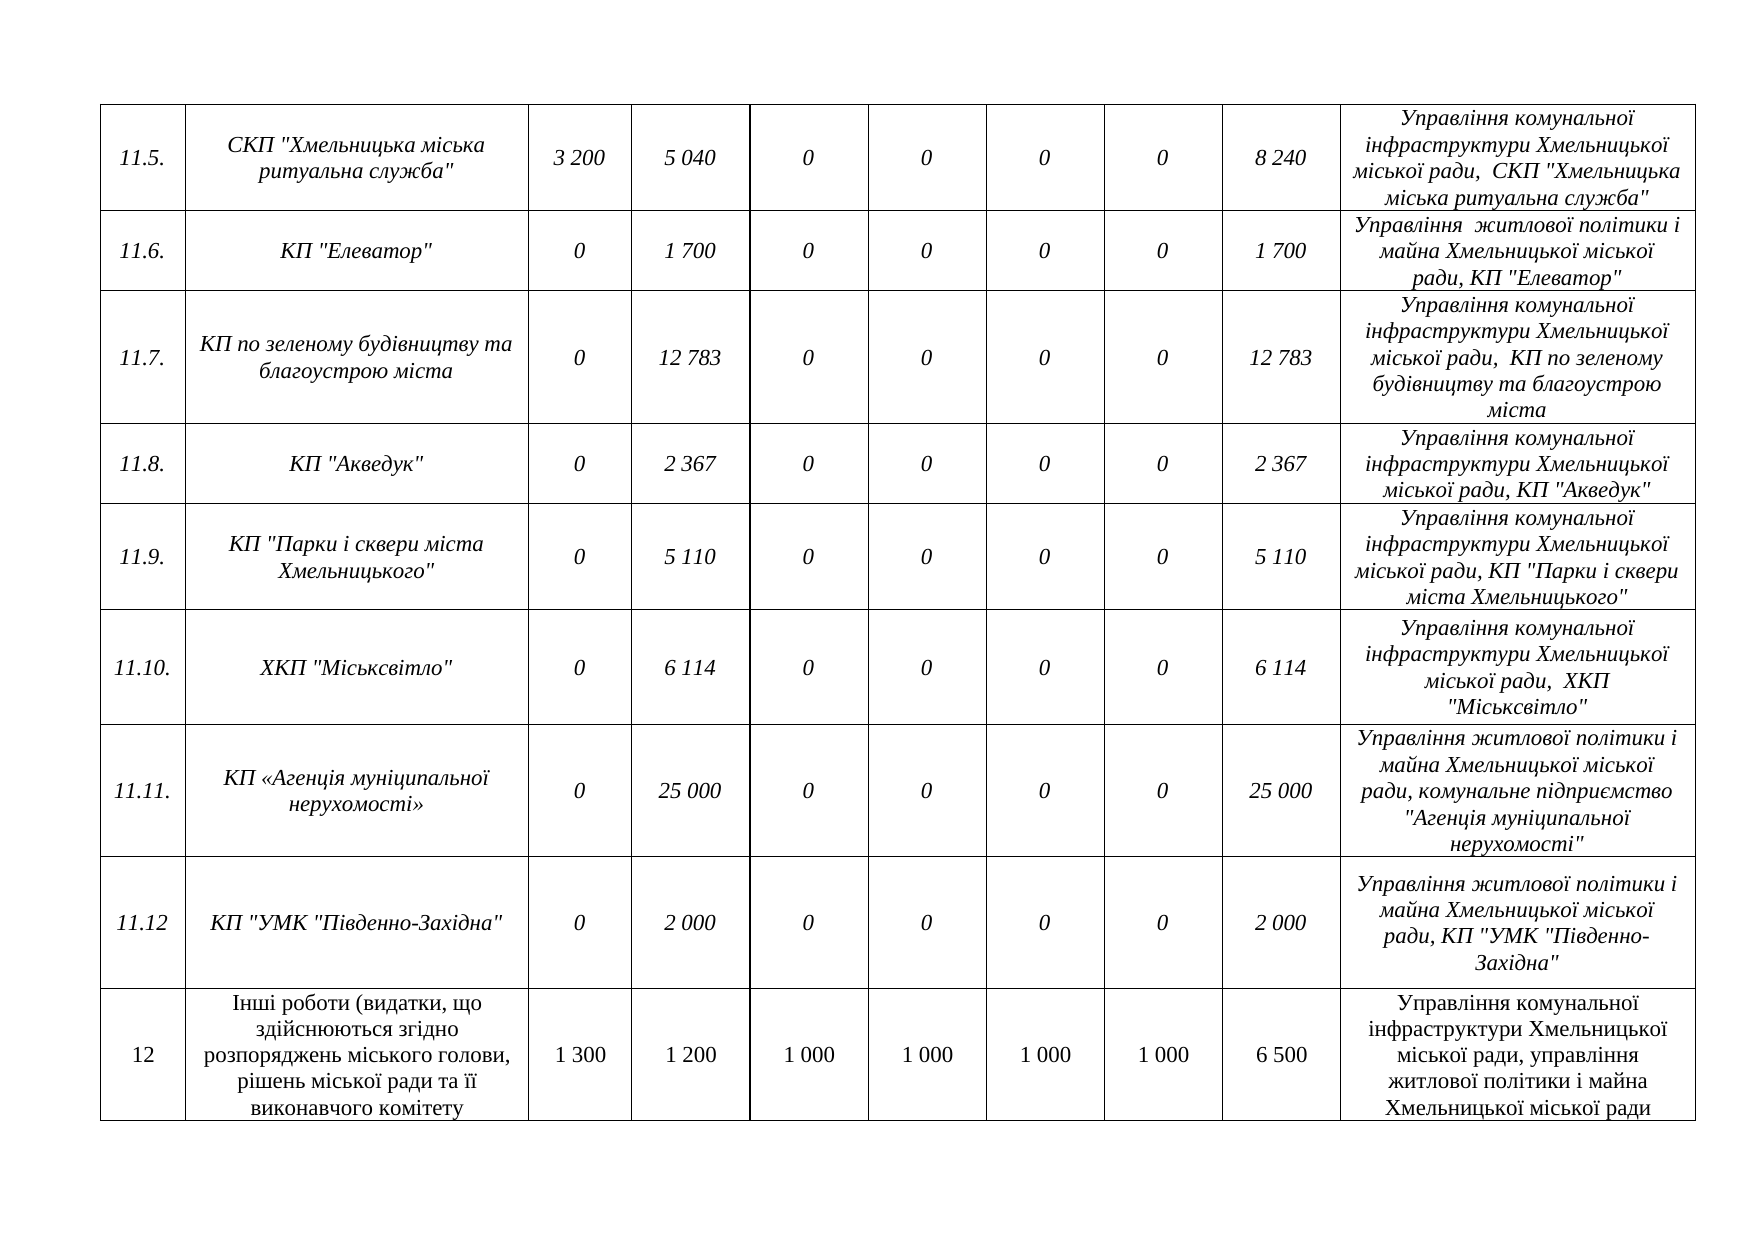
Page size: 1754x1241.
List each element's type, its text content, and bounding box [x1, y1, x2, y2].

table_cell Інші роботи (видатки, що здійснюються згідно розпоряджень міського голови, рішень міської ради та її виконавчого комітету [186, 989, 528, 1120]
table_cell 1 000 [987, 989, 1104, 1120]
table_cell 1 000 [751, 989, 868, 1120]
table_cell 2 367 [1223, 424, 1340, 503]
table_cell 0 [529, 610, 631, 723]
table_cell 25 000 [632, 725, 749, 856]
table_cell 12 [101, 989, 185, 1120]
table_cell 0 [751, 291, 868, 423]
table_cell 11.8. [101, 424, 185, 503]
table_cell 1 000 [869, 989, 986, 1120]
table_cell 6 114 [632, 610, 749, 723]
table_cell 11.7. [101, 291, 185, 423]
table_cell 0 [1105, 291, 1222, 423]
table_cell 0 [987, 725, 1104, 856]
table_cell Управління житлової політики і майна Хмельницької міської ради, КП "Елеватор" [1341, 211, 1695, 290]
table_cell 0 [751, 725, 868, 856]
table_cell 6 114 [1223, 610, 1340, 723]
table_cell 0 [987, 211, 1104, 290]
table_cell КП по зеленому будівництву та благоустрою міста [186, 291, 528, 423]
table_cell 0 [529, 424, 631, 503]
table_cell 11.5. [101, 105, 185, 210]
table_cell 12 783 [632, 291, 749, 423]
table_cell 0 [1105, 610, 1222, 723]
table_cell КП "Парки і сквери міста Хмельницького" [186, 504, 528, 609]
table_cell 0 [869, 424, 986, 503]
table_cell 0 [529, 211, 631, 290]
table_cell 0 [869, 725, 986, 856]
table_cell 0 [869, 291, 986, 423]
table_cell Управління житлової політики і майна Хмельницької міської ради, КП "УМК "Південно-Західна" [1341, 857, 1695, 987]
table_cell 6 500 [1223, 989, 1340, 1120]
table_cell 3 200 [529, 105, 631, 210]
table_cell 2 000 [632, 857, 749, 987]
table_cell 11.11. [101, 725, 185, 856]
table_cell 25 000 [1223, 725, 1340, 856]
table_cell 1 300 [529, 989, 631, 1120]
table_cell Управління комунальної інфраструктури Хмельницької міської ради, ХКП "Міськсвітло" [1341, 610, 1695, 723]
table_cell 0 [987, 857, 1104, 987]
table_cell Управління житлової політики і майна Хмельницької міської ради, комунальне підприємство "Агенція муніципальної нерухомості" [1341, 725, 1695, 856]
table_cell Управління комунальної інфраструктури Хмельницької міської ради, КП "Парки і сквери міста Хмельницького" [1341, 504, 1695, 609]
table_cell 0 [987, 504, 1104, 609]
table_cell 0 [751, 610, 868, 723]
table_cell 0 [529, 291, 631, 423]
table_cell СКП "Хмельницька міська ритуальна служба" [186, 105, 528, 210]
table_cell 0 [987, 291, 1104, 423]
table_cell 0 [1105, 424, 1222, 503]
table_cell 8 240 [1223, 105, 1340, 210]
table_cell 0 [1105, 504, 1222, 609]
table_cell Управління комунальної інфраструктури Хмельницької міської ради, КП "Акведук" [1341, 424, 1695, 503]
table_cell 0 [987, 105, 1104, 210]
table_cell КП «Агенція муніципальної нерухомості» [186, 725, 528, 856]
table_cell ХКП "Міськсвітло" [186, 610, 528, 723]
table_cell 11.9. [101, 504, 185, 609]
table_cell 5 110 [632, 504, 749, 609]
table_cell 2 000 [1223, 857, 1340, 987]
table_cell 11.12 [101, 857, 185, 987]
table_cell 1 700 [1223, 211, 1340, 290]
table_cell КП "УМК "Південно-Західна" [186, 857, 528, 987]
table_cell 0 [987, 610, 1104, 723]
table_cell 0 [869, 211, 986, 290]
table_cell Управління комунальної інфраструктури Хмельницької міської ради, СКП "Хмельницька міська ритуальна служба" [1341, 105, 1695, 210]
table_cell 0 [751, 211, 868, 290]
table_cell 5 110 [1223, 504, 1340, 609]
table_cell 0 [751, 424, 868, 503]
table_cell КП "Акведук" [186, 424, 528, 503]
table_cell 0 [529, 857, 631, 987]
table_cell 0 [869, 610, 986, 723]
table_cell 0 [751, 857, 868, 987]
table_cell Управління комунальної інфраструктури Хмельницької міської ради, управління житлової політики і майна Хмельницької міської ради [1341, 989, 1695, 1120]
table_cell 0 [529, 725, 631, 856]
table_cell 0 [529, 504, 631, 609]
table_cell 1 000 [1105, 989, 1222, 1120]
table_cell 0 [869, 857, 986, 987]
table_cell 0 [1105, 725, 1222, 856]
table_cell КП "Елеватор" [186, 211, 528, 290]
table_cell 12 783 [1223, 291, 1340, 423]
table_cell Управління комунальної інфраструктури Хмельницької міської ради, КП по зеленому будівництву та благоустрою міста [1341, 291, 1695, 423]
table_cell 0 [751, 504, 868, 609]
table_cell 0 [869, 504, 986, 609]
table_cell 0 [751, 105, 868, 210]
table_cell 0 [1105, 211, 1222, 290]
table_cell 11.10. [101, 610, 185, 723]
table_cell 1 700 [632, 211, 749, 290]
table_cell 0 [987, 424, 1104, 503]
table_cell 5 040 [632, 105, 749, 210]
table_cell 11.6. [101, 211, 185, 290]
table_cell 0 [1105, 857, 1222, 987]
table_cell 0 [1105, 105, 1222, 210]
table_cell 1 200 [632, 989, 749, 1120]
table_cell 0 [869, 105, 986, 210]
table_cell 2 367 [632, 424, 749, 503]
